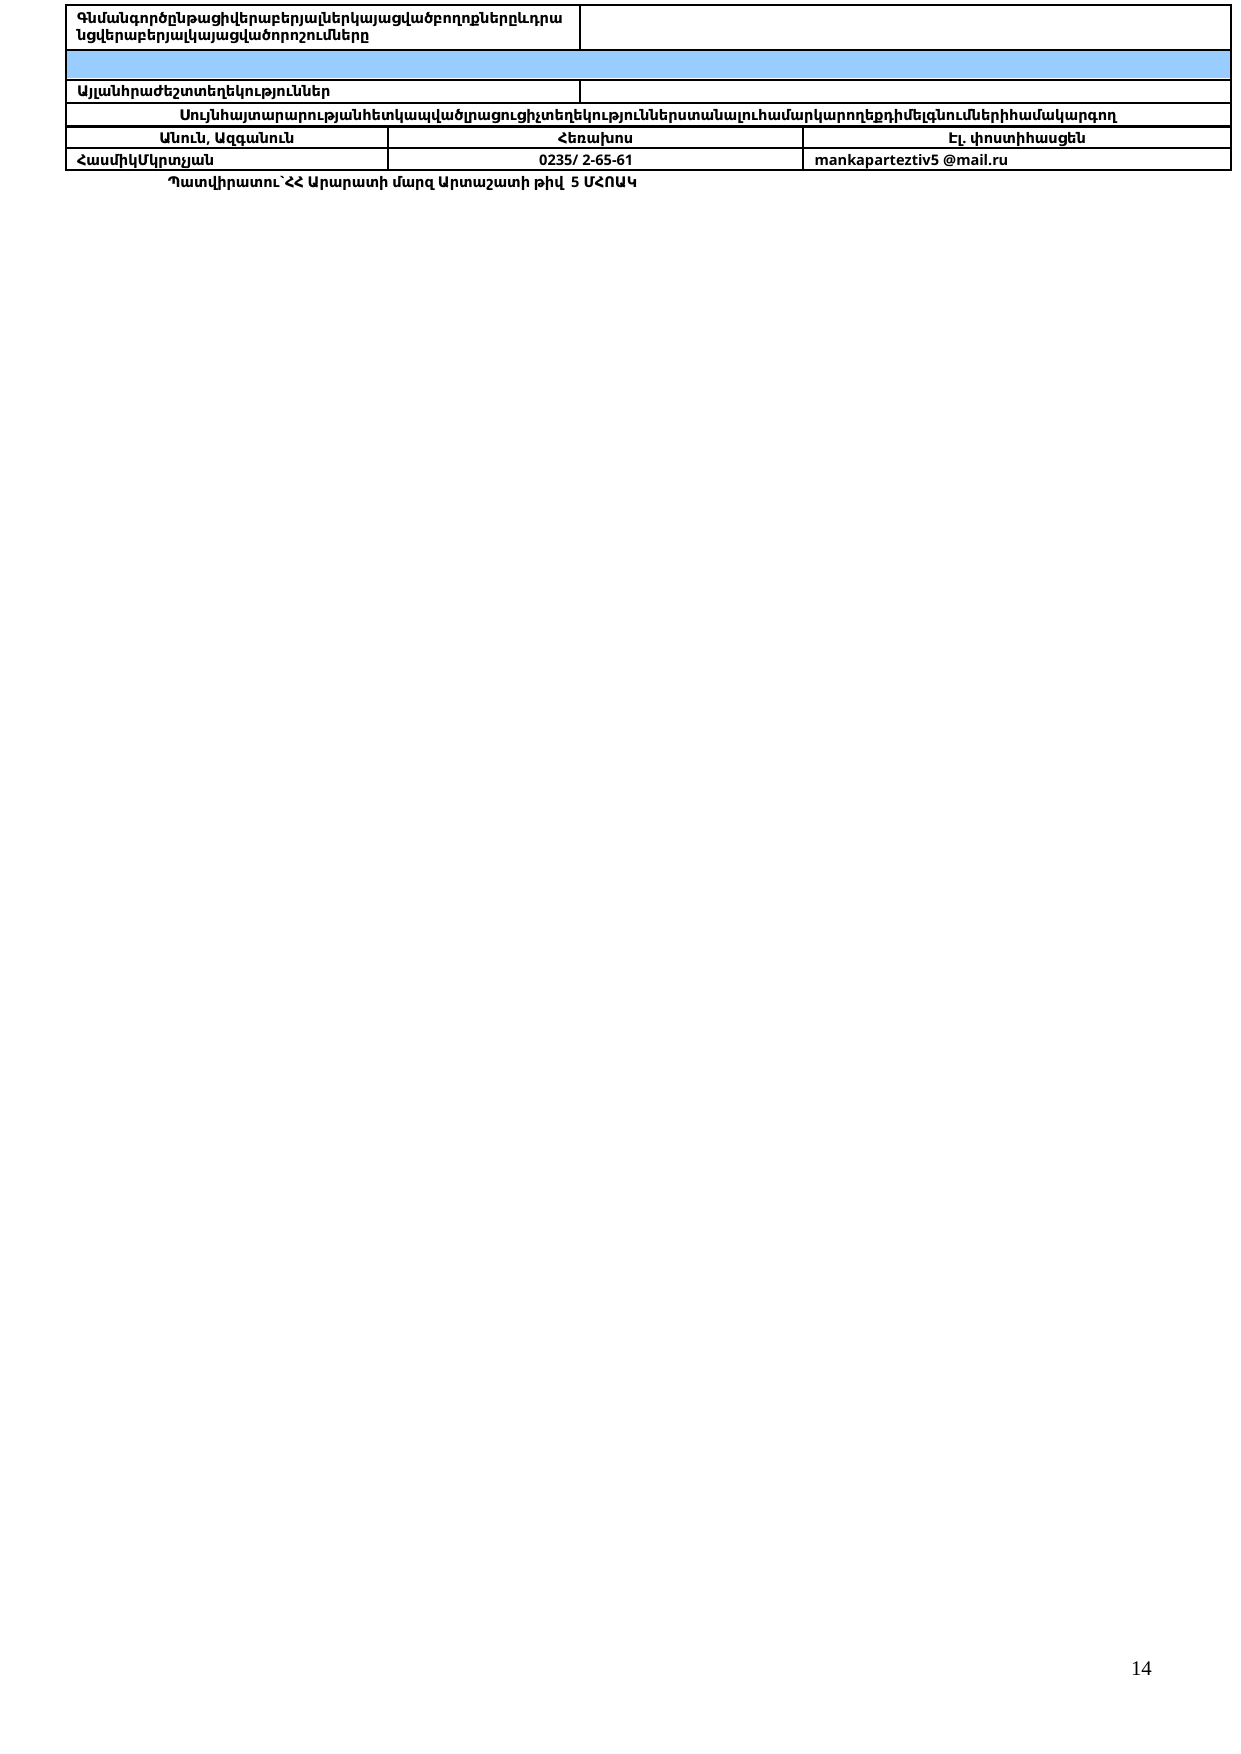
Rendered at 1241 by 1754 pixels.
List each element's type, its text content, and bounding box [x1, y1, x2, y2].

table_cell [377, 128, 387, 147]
table_cell Գնմանգործընթացիվերաբերյալներկայացվածբողոքներըևդրանցվերաբերյալկայացվածորոշումները [67, 6, 579, 48]
table_cell Սույնհայտարարությանհետկապվածլրացուցիչտեղեկություններստանալուհամարկարողեքդիմելգնումներիհամակարգող [67, 104, 1230, 125]
table_cell [67, 51, 1230, 78]
text Պատվիրատու`ՀՀ Արարատի մարզ Արտաշատի թիվ 5 ՄՀՈԱԿ [94, 171, 1152, 191]
table_cell mankaparteztiv5 @mail.ru [804, 149, 1230, 169]
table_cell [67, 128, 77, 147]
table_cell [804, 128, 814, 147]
table_cell ՀասմիկՄկրտչյան [67, 149, 387, 169]
table_cell [581, 6, 1230, 48]
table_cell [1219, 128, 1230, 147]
table_cell [581, 81, 1230, 102]
table_cell Այլանհրաժեշտտեղեկություններ [67, 81, 579, 102]
table_cell 0235/ 2-65-61 [389, 149, 802, 169]
